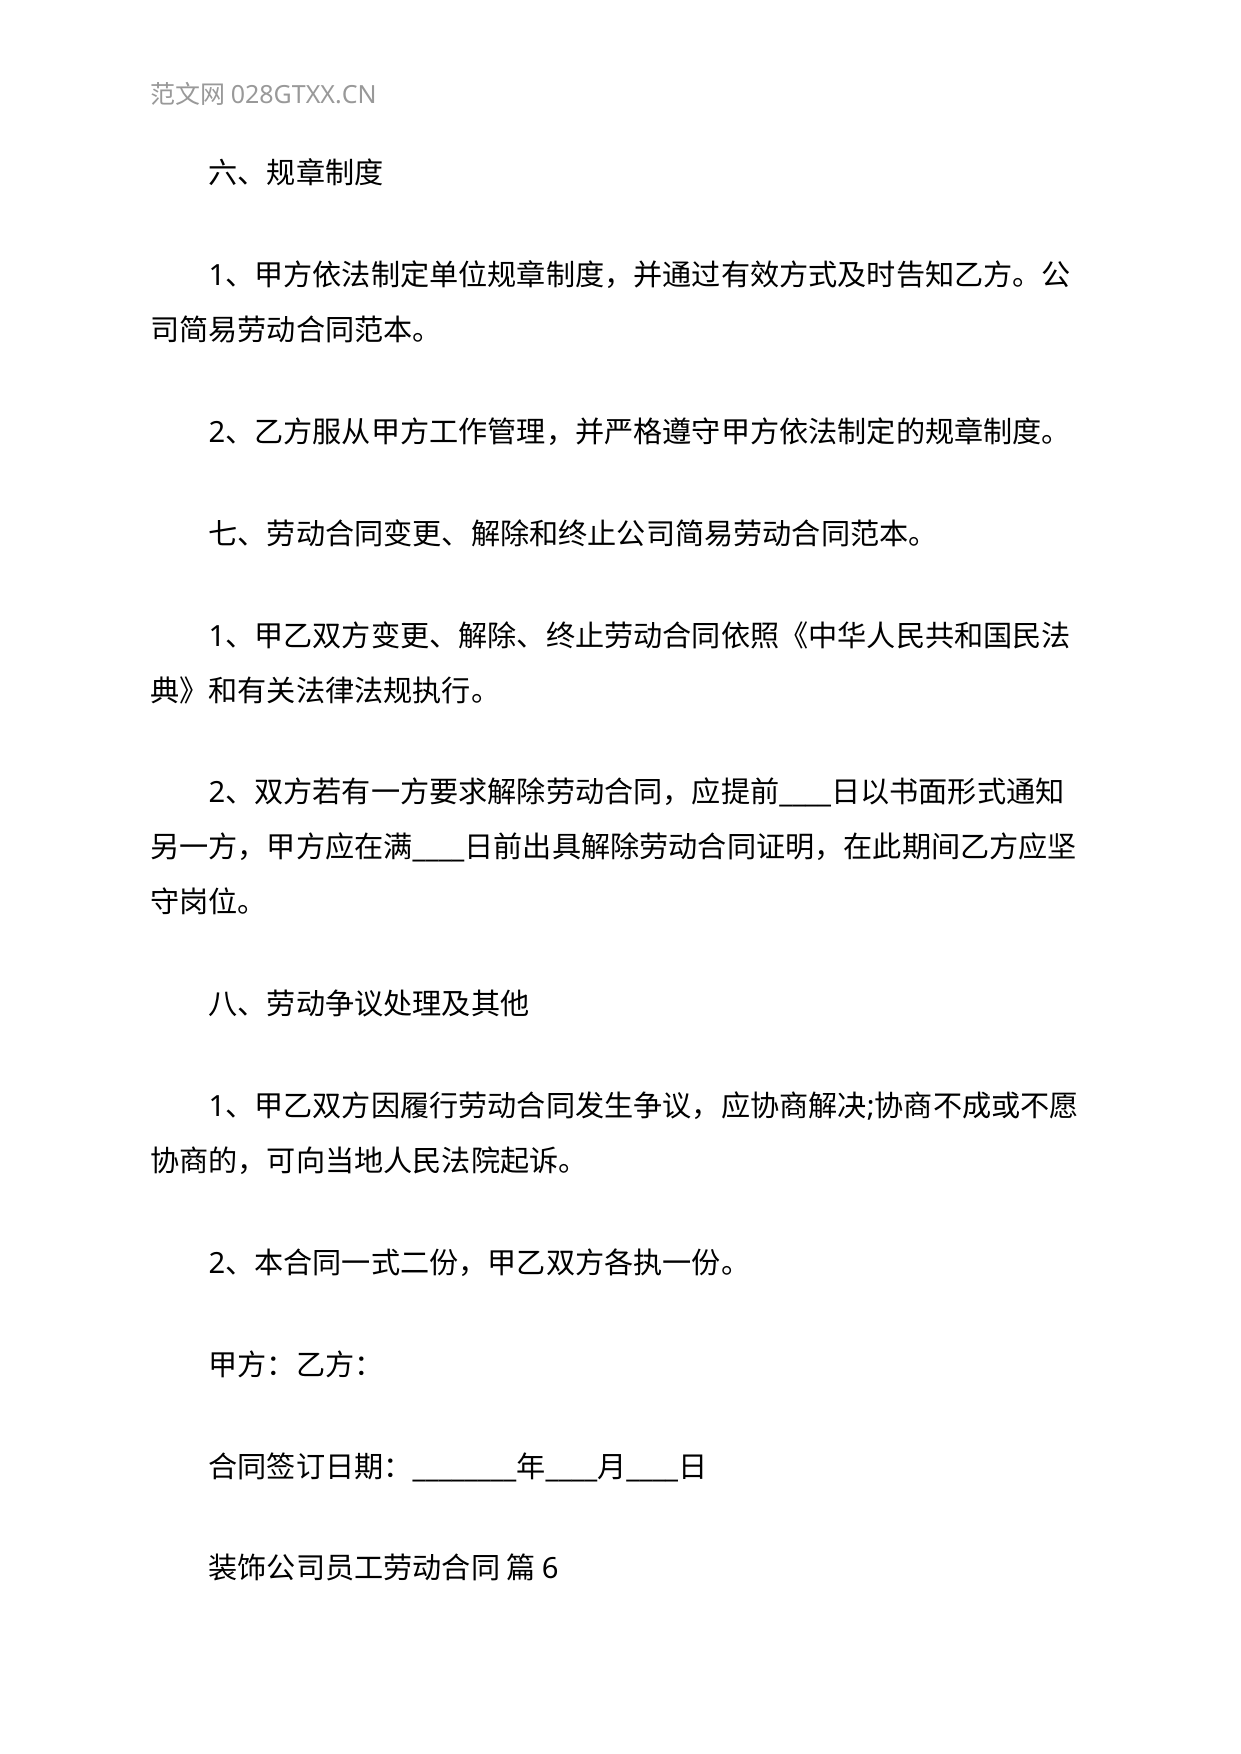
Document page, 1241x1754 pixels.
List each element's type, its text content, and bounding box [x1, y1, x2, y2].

text 六、规章制度 [150, 150, 1090, 192]
text 2、本合同一式二份，甲乙双方各执一份。 [150, 1239, 1090, 1282]
text 合同签订日期：________年____月____日 [150, 1443, 1090, 1486]
text 七、劳动合同变更、解除和终止公司简易劳动合同范本。 [150, 511, 1090, 553]
text 八、劳动争议处理及其他 [150, 981, 1090, 1023]
text 1、甲乙双方因履行劳动合同发生争议，应协商解决;协商不成或不愿协商的，可向当地人民法院起诉。 [150, 1083, 1090, 1180]
text 装饰公司员工劳动合同 篇6 [150, 1545, 1090, 1587]
text 1、甲方依法制定单位规章制度，并通过有效方式及时告知乙方。公司简易劳动合同范本。 [150, 252, 1090, 349]
text 甲方：乙方： [150, 1341, 1090, 1384]
text 1、甲乙双方变更、解除、终止劳动合同依照《中华人民共和国民法典》和有关法律法规执行。 [150, 612, 1090, 709]
text 2、双方若有一方要求解除劳动合同，应提前____日以书面形式通知另一方，甲方应在满____日前出具解除劳动合同证明，在此期间乙方应坚守岗位。 [150, 769, 1090, 921]
text 2、乙方服从甲方工作管理，并严格遵守甲方依法制定的规章制度。 [150, 408, 1090, 451]
